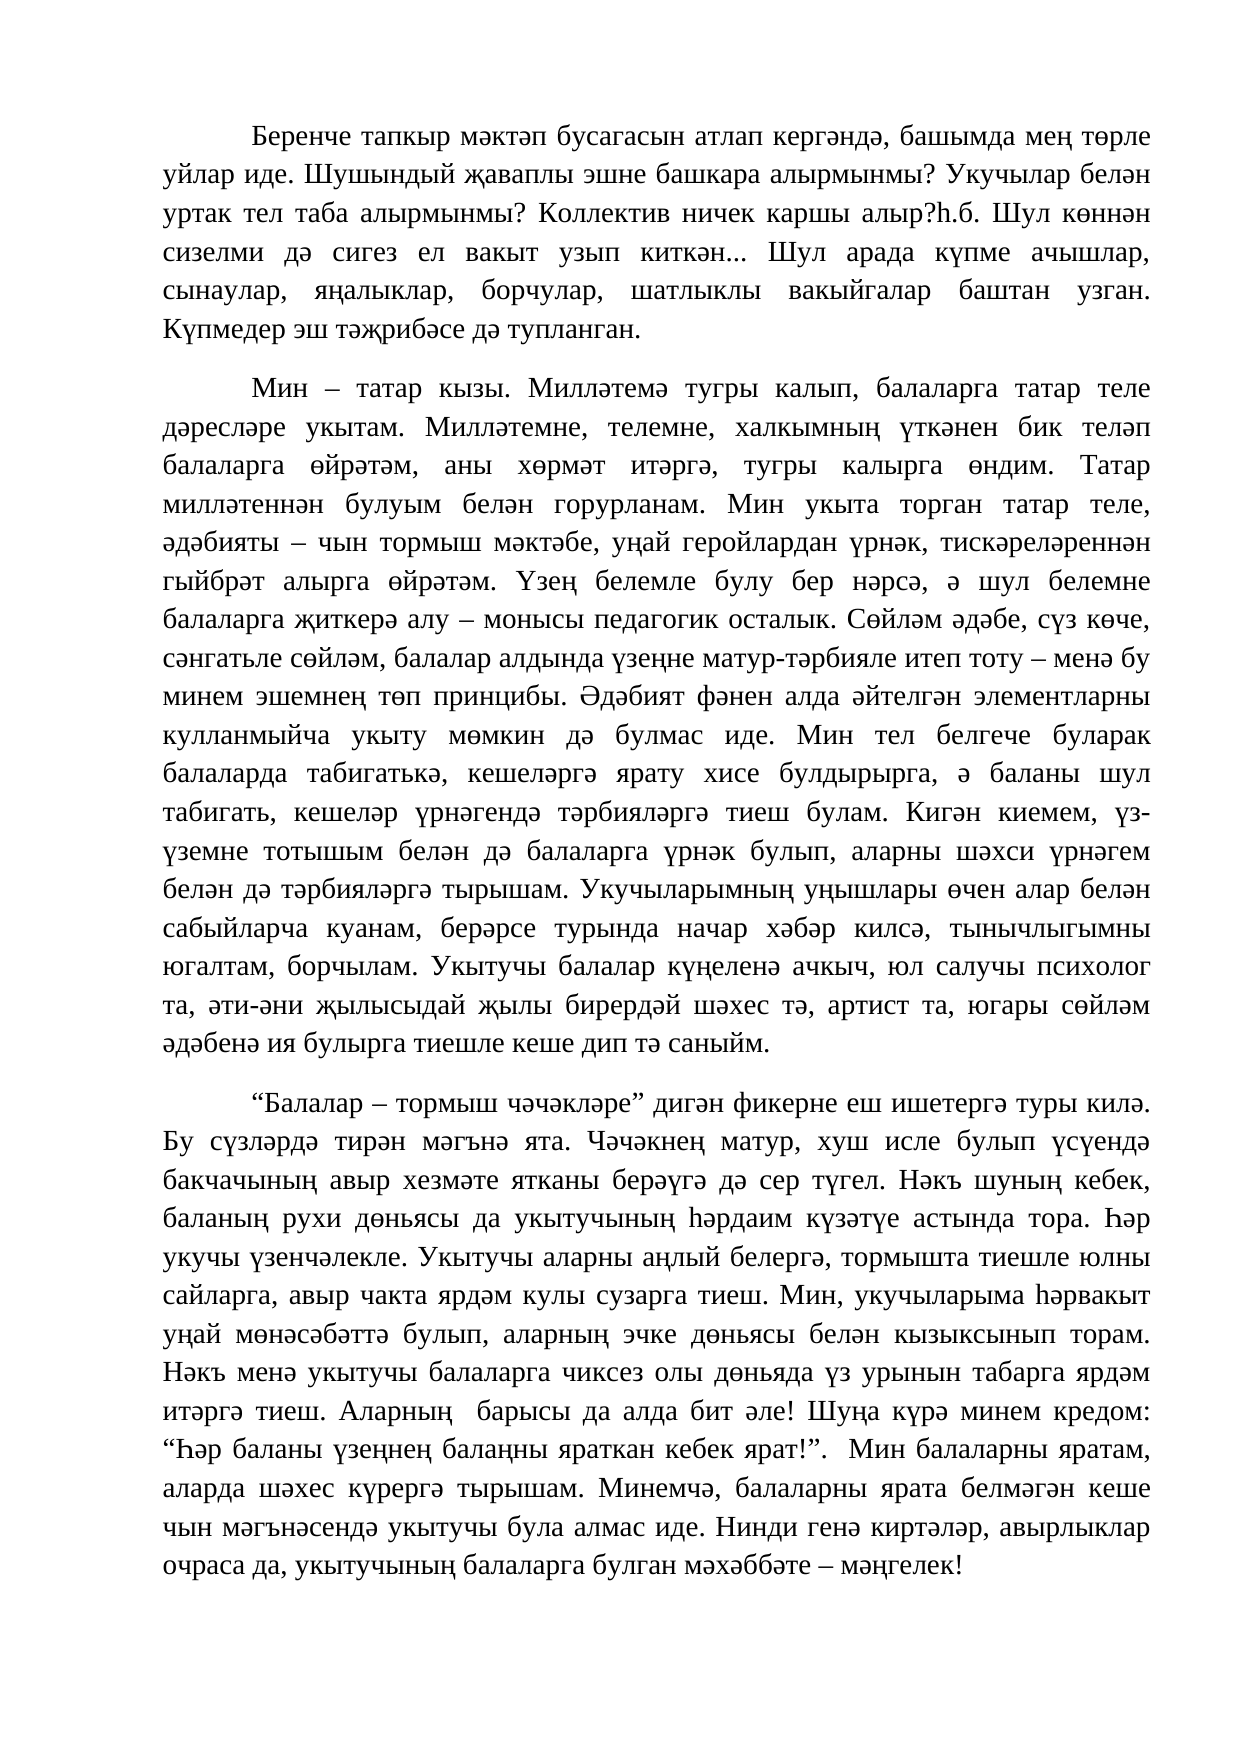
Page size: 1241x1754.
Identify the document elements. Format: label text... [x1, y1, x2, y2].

text Мин – татар кызы. Милләтемә тугры калып, балаларга татар теле дәресләре укытам. Милләтемне, телемне, халкымның үткәнен бик теләп балаларга өйрәтәм, аны хөрмәт итәргә, тугры калырга өндим. Татар милләтеннән булуым белән горурланам. Мин укыта торган татар теле, әдәбияты – чын тормыш мәктәбе, уңай геройлардан үрнәк, тискәреләреннән гыйбрәт алырга өйрәтәм. Үзең белемле булу бер нәрсә, ә шул белемне балаларга җиткерә алу – монысы педагогик осталык. Сөйләм әдәбе, сүз көче, сәнгатьле сөйләм, балалар алдында үзеңне матур-тәрбияле итеп тоту – менә бу минем эшемнең төп принцибы. Әдәбият фәнен алда әйтелгән элементларны кулланмыйча укыту мөмкин дә булмас иде. Мин тел белгече буларак балаларда табигатькә, кешеләргә ярату хисе булдырырга, ә баланы шул табигать, кешеләр үрнәгендә тәрбияләргә тиеш булам. Кигән киемем, үз-үземне тотышым белән дә балаларга үрнәк булып, аларны шәхси үрнәгем белән дә тәрбияләргә тырышам. Укучыларымның уңышлары өчен алар белән сабыйларча куанам, берәрсе турында начар хәбәр килсә, тынычлыгымны югалтам, борчылам. Укытучы балалар күңеленә ачкыч, юл салучы психолог та, әти-әни җылысыдай җылы бирердәй шәхес тә, артист та, югары сөйләм әдәбенә ия булырга тиешле кеше дип тә саныйм. [162, 370, 1152, 1059]
text “Балалар – тормыш чәчәкләре” дигән фикерне еш ишетергә туры килә. Бу сүзләрдә тирән мәгънә ята. Чәчәкнең матур, хуш исле булып үсүендә бакчачының авыр хезмәте ятканы берәүгә дә сер түгел. Нәкъ шуның кебек, баланың рухи дөньясы да укытучының һәрдаим күзәтүе астында тора. Һәр укучы үзенчәлекле. Укытучы аларны аңлый белергә, тормышта тиешле юлны сайларга, авыр чакта ярдәм кулы сузарга тиеш. Мин, укучыларыма һәрвакыт уңай мөнәсәбәттә булып, аларның эчке дөньясы белән кызыксынып торам. Нәкъ менә укытучы балаларга чиксез олы дөньяда үз урынын табарга ярдәм итәргә тиеш. Аларның барысы да алда бит әле! Шуңа күрә минем кредом: “Һәр баланы үзеңнең балаңны яраткан кебек ярат!”. Мин балаларны яратам, аларда шәхес күрергә тырышам. Минемчә, балаларны ярата белмәгән кеше чын мәгънәсендә укытучы була алмас иде. Нинди генә киртәләр, авырлыклар очраса да, укытучының балаларга булган мәхәббәте – мәңгелек! [162, 1085, 1152, 1581]
text Беренче тапкыр мәктәп бусагасын атлап кергәндә, башымда мең төрле уйлар иде. Шушындый җаваплы эшне башкара алырмынмы? Укучылар белән уртак тел таба алырмынмы? Коллектив ничек каршы алыр?һ.б. Шул көннән сизелми дә сигез ел вакыт узып киткән... Шул арада күпме ачышлар, сынаулар, яңалыклар, борчулар, шатлыклы вакыйгалар баштан узган. Күпмедер эш тәҗрибәсе дә тупланган. [162, 118, 1152, 344]
